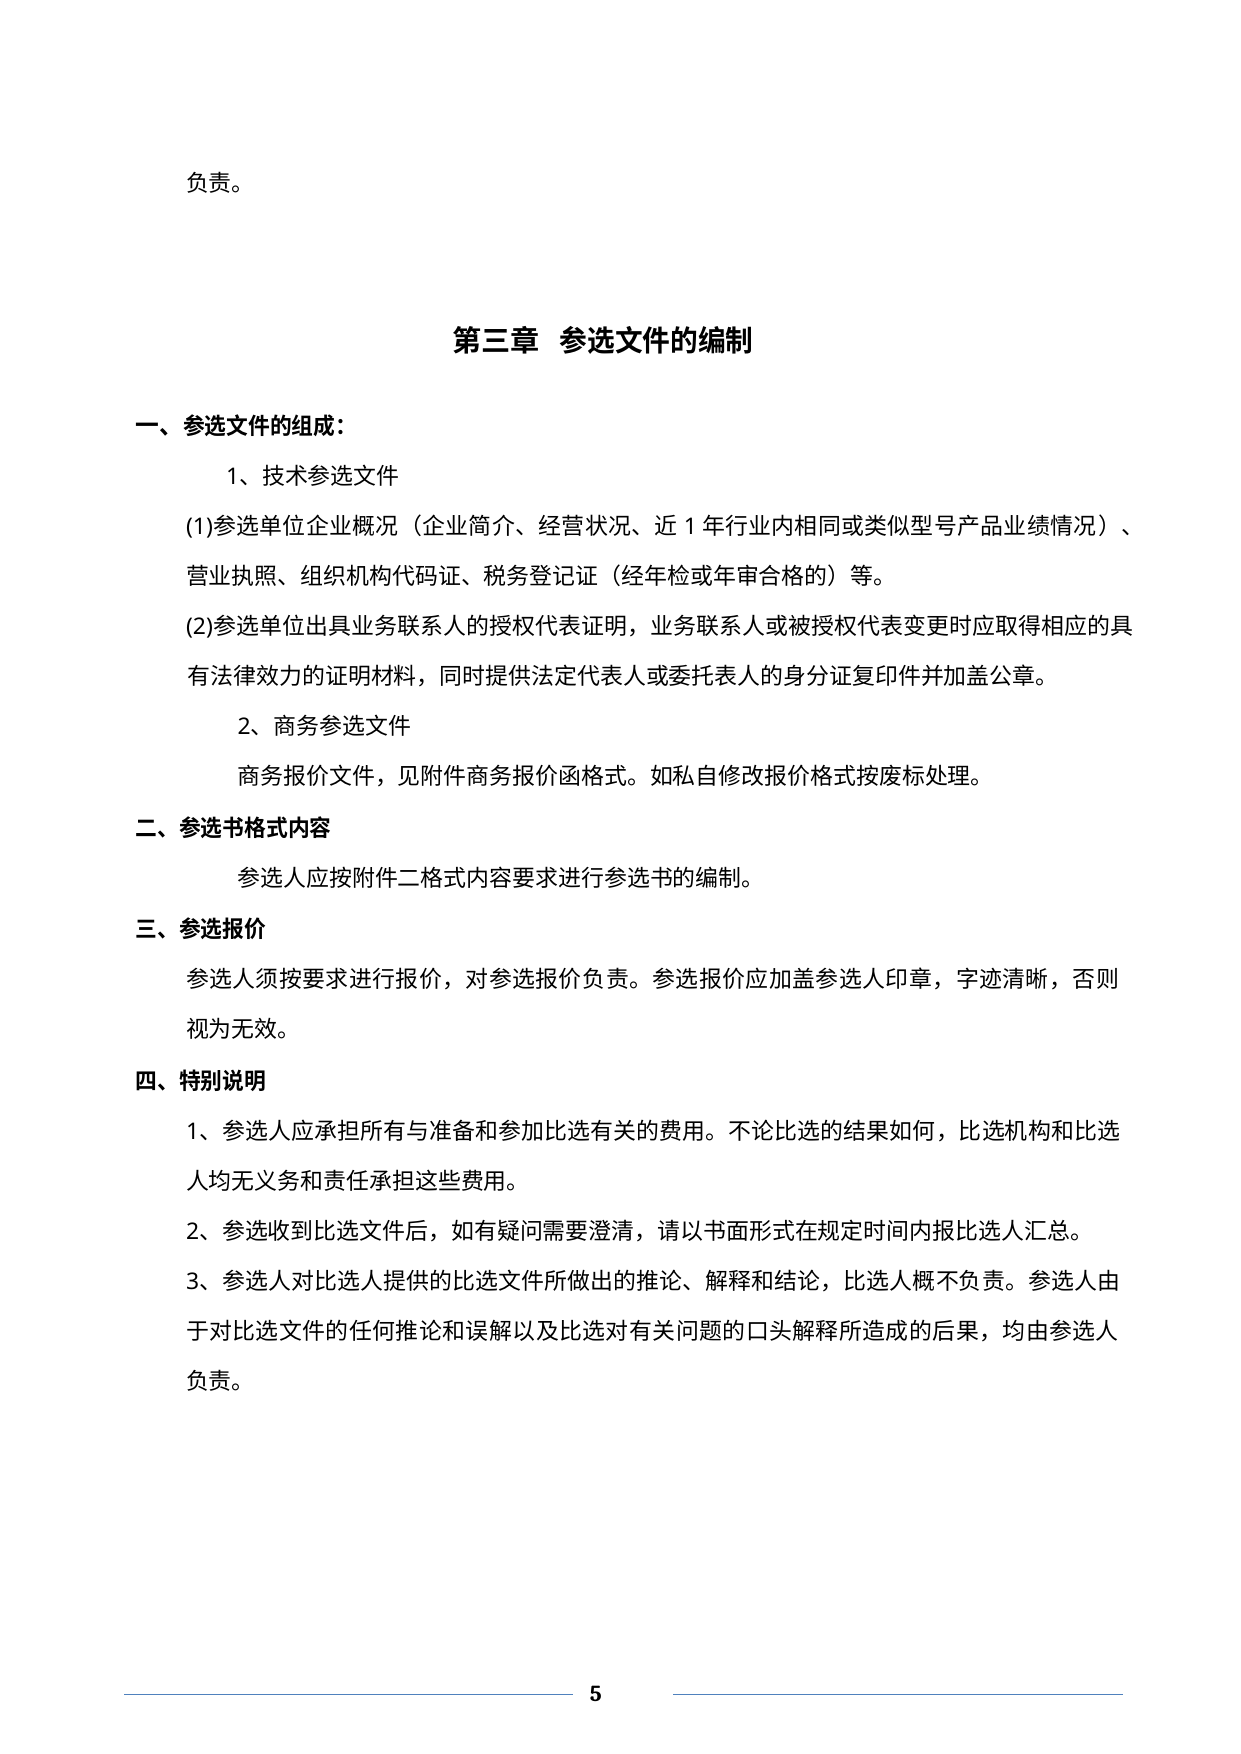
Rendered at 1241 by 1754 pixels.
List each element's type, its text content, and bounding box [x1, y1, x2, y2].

text 1、参选人应承担所有与准备和参加比选有关的费用。不论比选的结果如何，比选机构和比选人均无义务和责任承担这些费用。 [186, 1099, 1121, 1199]
text 参选人应按附件二格式内容要求进行参选书的编制。 [191, 846, 1121, 896]
text 2、参选收到比选文件后，如有疑问需要澄清，请以书面形式在规定时间内报比选人汇总。 [186, 1199, 1121, 1249]
text (2)参选单位出具业务联系人的授权代表证明，业务联系人或被授权代表变更时应取得相应的具有法律效力的证明材料，同时提供法定代表人或委托表人的身分证复印件并加盖公章。 [186, 595, 1134, 695]
text 3、参选人对比选人提供的比选文件所做出的推论、解释和结论，比选人概不负责。参选人由于对比选文件的任何推论和误解以及比选对有关问题的口头解释所造成的后果，均由参选人负责。 [186, 1249, 1121, 1399]
text 参选人须按要求进行报价，对参选报价负责。参选报价应加盖参选人印章，字迹清晰，否则视为无效。 [186, 948, 1121, 1048]
text (1)参选单位企业概况（企业简介、经营状况、近1年行业内相同或类似型号产品业绩情况）、营业执照、组织机构代码证、税务登记证（经年检或年审合格的）等。 [186, 495, 1121, 595]
text 三、参选报价 [135, 898, 1134, 948]
text 一、参选文件的组成： [135, 395, 1134, 445]
subtitle 第三章 参选文件的编制 [192, 322, 1134, 359]
text 1、技术参选文件 [191, 445, 1121, 495]
text 四、特别说明 [135, 1049, 1134, 1099]
text 2、商务参选文件 [191, 695, 1121, 745]
text 二、参选书格式内容 [135, 796, 1134, 846]
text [186, 156, 1121, 200]
text 商务报价文件，见附件商务报价函格式。如私自修改报价格式按废标处理。 [191, 745, 1121, 795]
